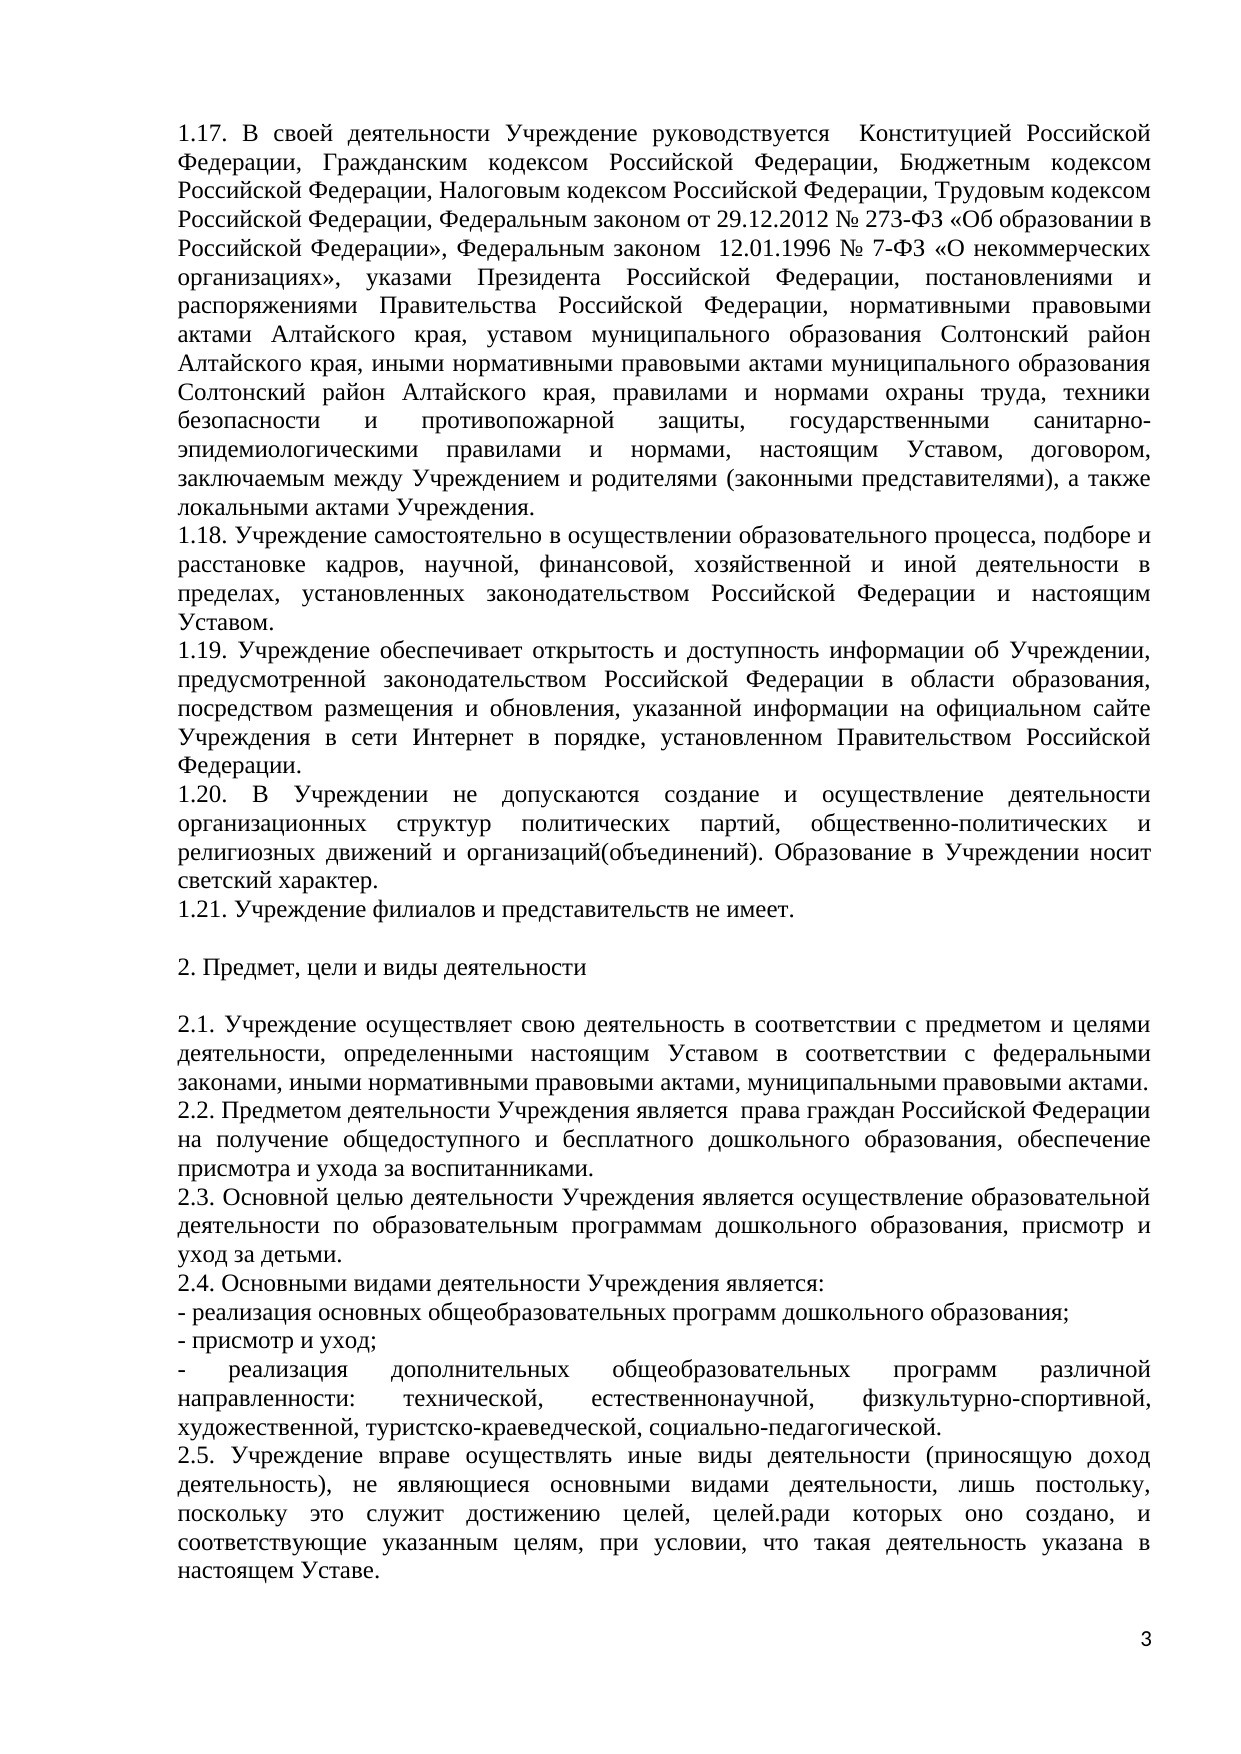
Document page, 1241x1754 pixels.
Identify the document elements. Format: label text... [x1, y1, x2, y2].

text 1.21. Учреждение филиалов и представительств не имеет. [177, 894, 1152, 923]
text 2. Предмет, цели и виды деятельности [177, 952, 1152, 981]
text 2.3. Основной целью деятельности Учреждения является осуществление образовательной деятельности по образовательным программам дошкольного образования, присмотр и уход за детьми. [177, 1182, 1152, 1268]
text 2.4. Основными видами деятельности Учреждения является: [177, 1268, 1152, 1297]
text - реализация дополнительных общеобразовательных программ различной направленности: технической, естественнонаучной, физкультурно-спортивной, художественной, туристско-краеведческой, социально-педагогической. [177, 1354, 1152, 1441]
text 1.19. Учреждение обеспечивает открытость и доступность информации об Учреждении, предусмотренной законодательством Российской Федерации в области образования, посредством размещения и обновления, указанной информации на официальном сайте Учреждения в сети Интернет в порядке, установленном Правительством Российской Федерации. [177, 636, 1152, 779]
text 2.1. Учреждение осуществляет свою деятельность в соответствии с предметом и целями деятельности, определенными настоящим Уставом в соответствии с федеральными законами, иными нормативными правовыми актами, муниципальными правовыми актами. [177, 1009, 1152, 1096]
text 2.2. Предметом деятельности Учреждения является права граждан Российской Федерации на получение общедоступного и бесплатного дошкольного образования, обеспечение присмотра и ухода за воспитанниками. [177, 1096, 1152, 1182]
text 1.20. В Учреждении не допускаются создание и осуществление деятельности организационных структур политических партий, общественно-политических и религиозных движений и организаций(объединений). Образование в Учреждении носит светский характер. [177, 779, 1152, 894]
text - присмотр и уход; [177, 1326, 1152, 1354]
text 1.18. Учреждение самостоятельно в осуществлении образовательного процесса, подборе и расстановке кадров, научной, финансовой, хозяйственной и иной деятельности в пределах, установленных законодательством Российской Федерации и настоящим Уставом. [177, 521, 1152, 636]
text - реализация основных общеобразовательных программ дошкольного образования; [177, 1297, 1152, 1326]
text 1.17. В своей деятельности Учреждение руководствуется Конституцией Российской Федерации, Гражданским кодексом Российской Федерации, Бюджетным кодексом Российской Федерации, Налоговым кодексом Российской Федерации, Трудовым кодексом Российской Федерации, Федеральным законом от 29.12.2012 № 273-ФЗ «Об образовании в Российской Федерации», Федеральным законом 12.01.1996 № 7-ФЗ «О некоммерческих организациях», указами Президента Российской Федерации, постановлениями и распоряжениями Правительства Российской Федерации, нормативными правовыми актами Алтайского края, уставом муниципального образования Солтонский район Алтайского края, иными нормативными правовыми актами муниципального образования Солтонский район Алтайского края, правилами и нормами охраны труда, техники безопасности и противопожарной защиты, государственными санитарно-эпидемиологическими правилами и нормами, настоящим Уставом, договором, заключаемым между Учреждением и родителями (законными представителями), а также локальными актами Учреждения. [177, 118, 1152, 521]
text 2.5. Учреждение вправе осуществлять иные виды деятельности (приносящую доход деятельность), не являющиеся основными видами деятельности, лишь постольку, поскольку это служит достижению целей, целей.ради которых оно создано, и соответствующие указанным целям, при условии, что такая деятельность указана в настоящем Уставе. [177, 1441, 1152, 1584]
